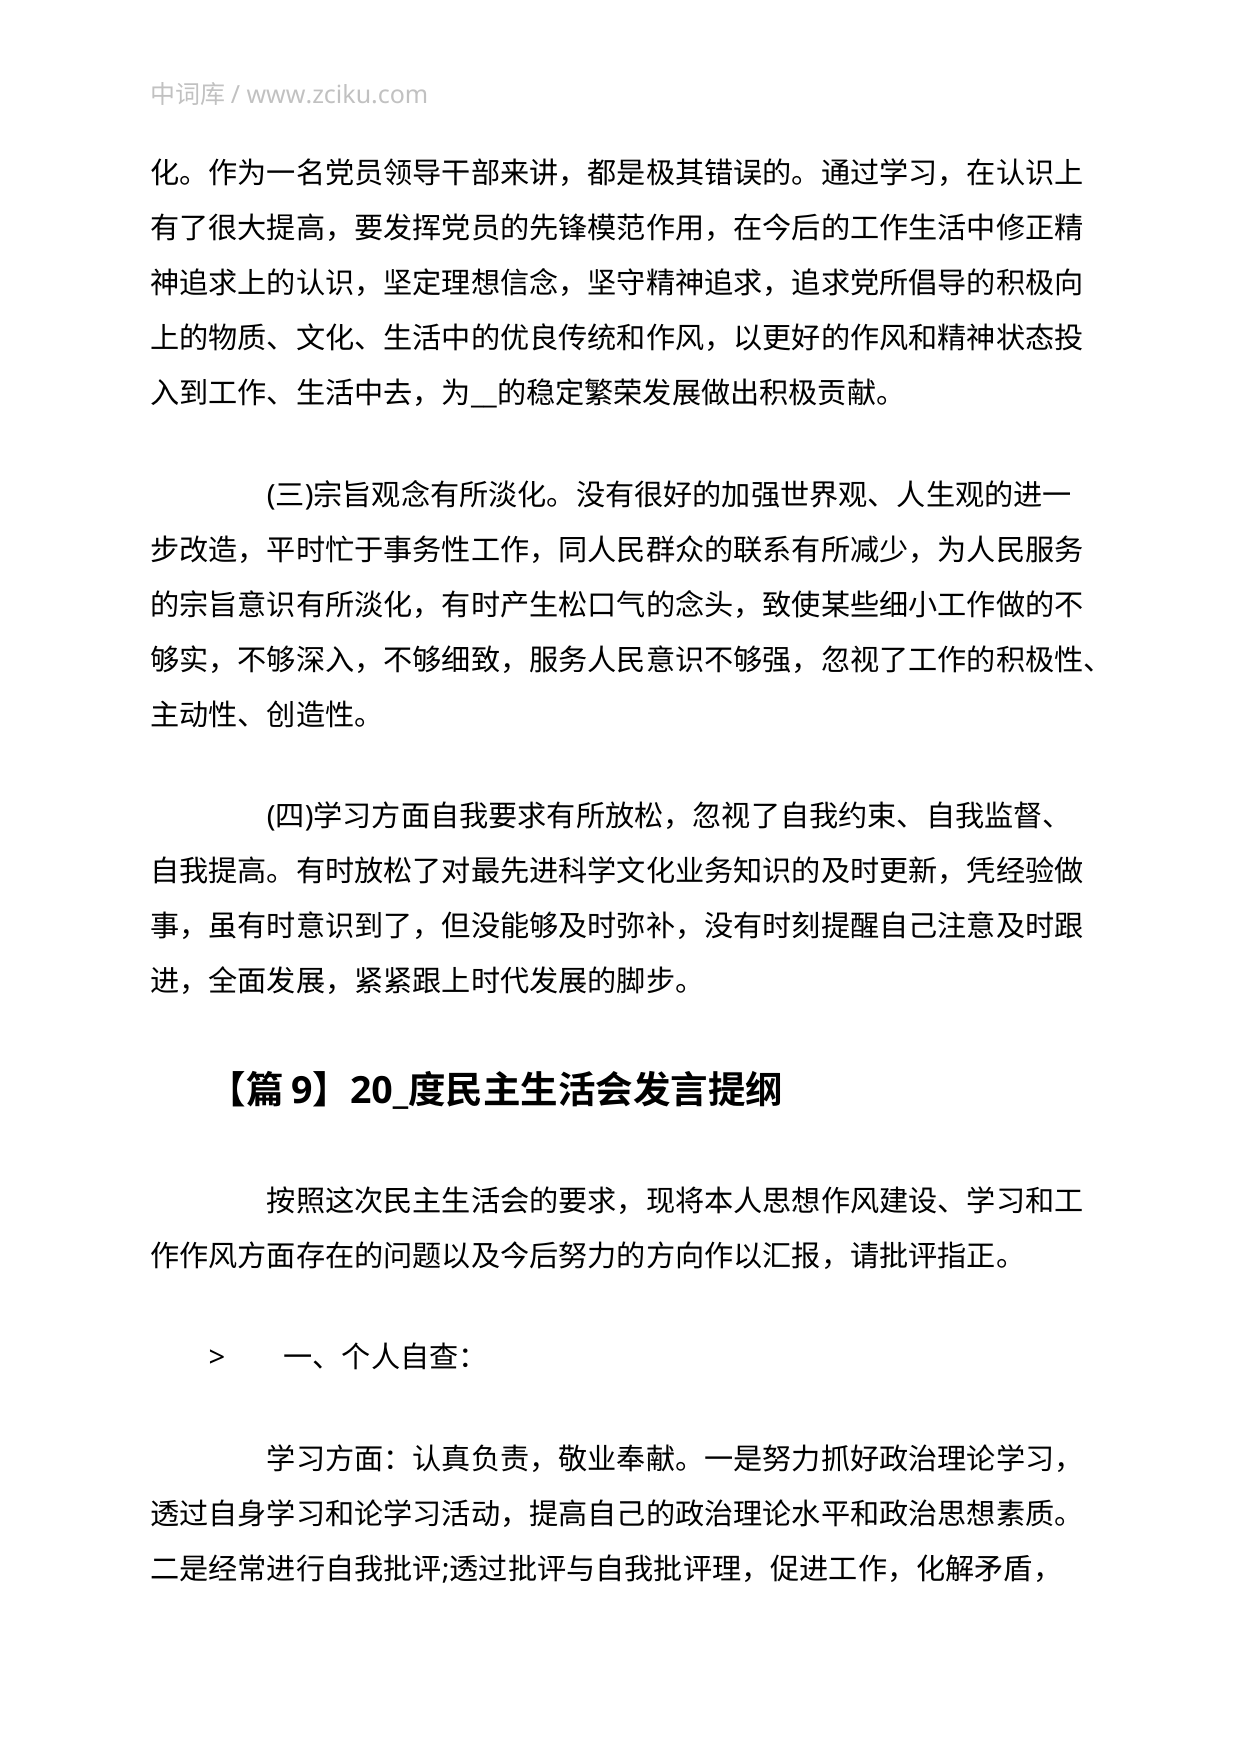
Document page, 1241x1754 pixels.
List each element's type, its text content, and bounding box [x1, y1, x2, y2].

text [150, 1436, 1090, 1588]
text 【篇9】20_度民主生活会发言提纲 [150, 1059, 1090, 1114]
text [150, 150, 1090, 412]
text (三)宗旨观念有所淡化。没有很好的加强世界观、人生观的进一步改造，平时忙于事务性工作，同人民群众的联系有所减少，为人民服务的宗旨意识有所淡化，有时产生松口气的念头，致使某些细小工作做的不够实，不够深入，不够细致，服务人民意识不够强，忽视了工作的积极性、主动性、创造性。 [150, 472, 1090, 733]
text (四)学习方面自我要求有所放松，忽视了自我约束、自我监督、自我提高。有时放松了对最先进科学文化业务知识的及时更新，凭经验做事，虽有时意识到了，但没能够及时弥补，没有时刻提醒自己注意及时跟进，全面发展，紧紧跟上时代发展的脚步。 [150, 793, 1090, 1000]
text 按照这次民主生活会的要求，现将本人思想作风建设、学习和工作作风方面存在的问题以及今后努力的方向作以汇报，请批评指正。 [150, 1177, 1090, 1274]
text > 一、个人自查： [150, 1334, 1090, 1376]
